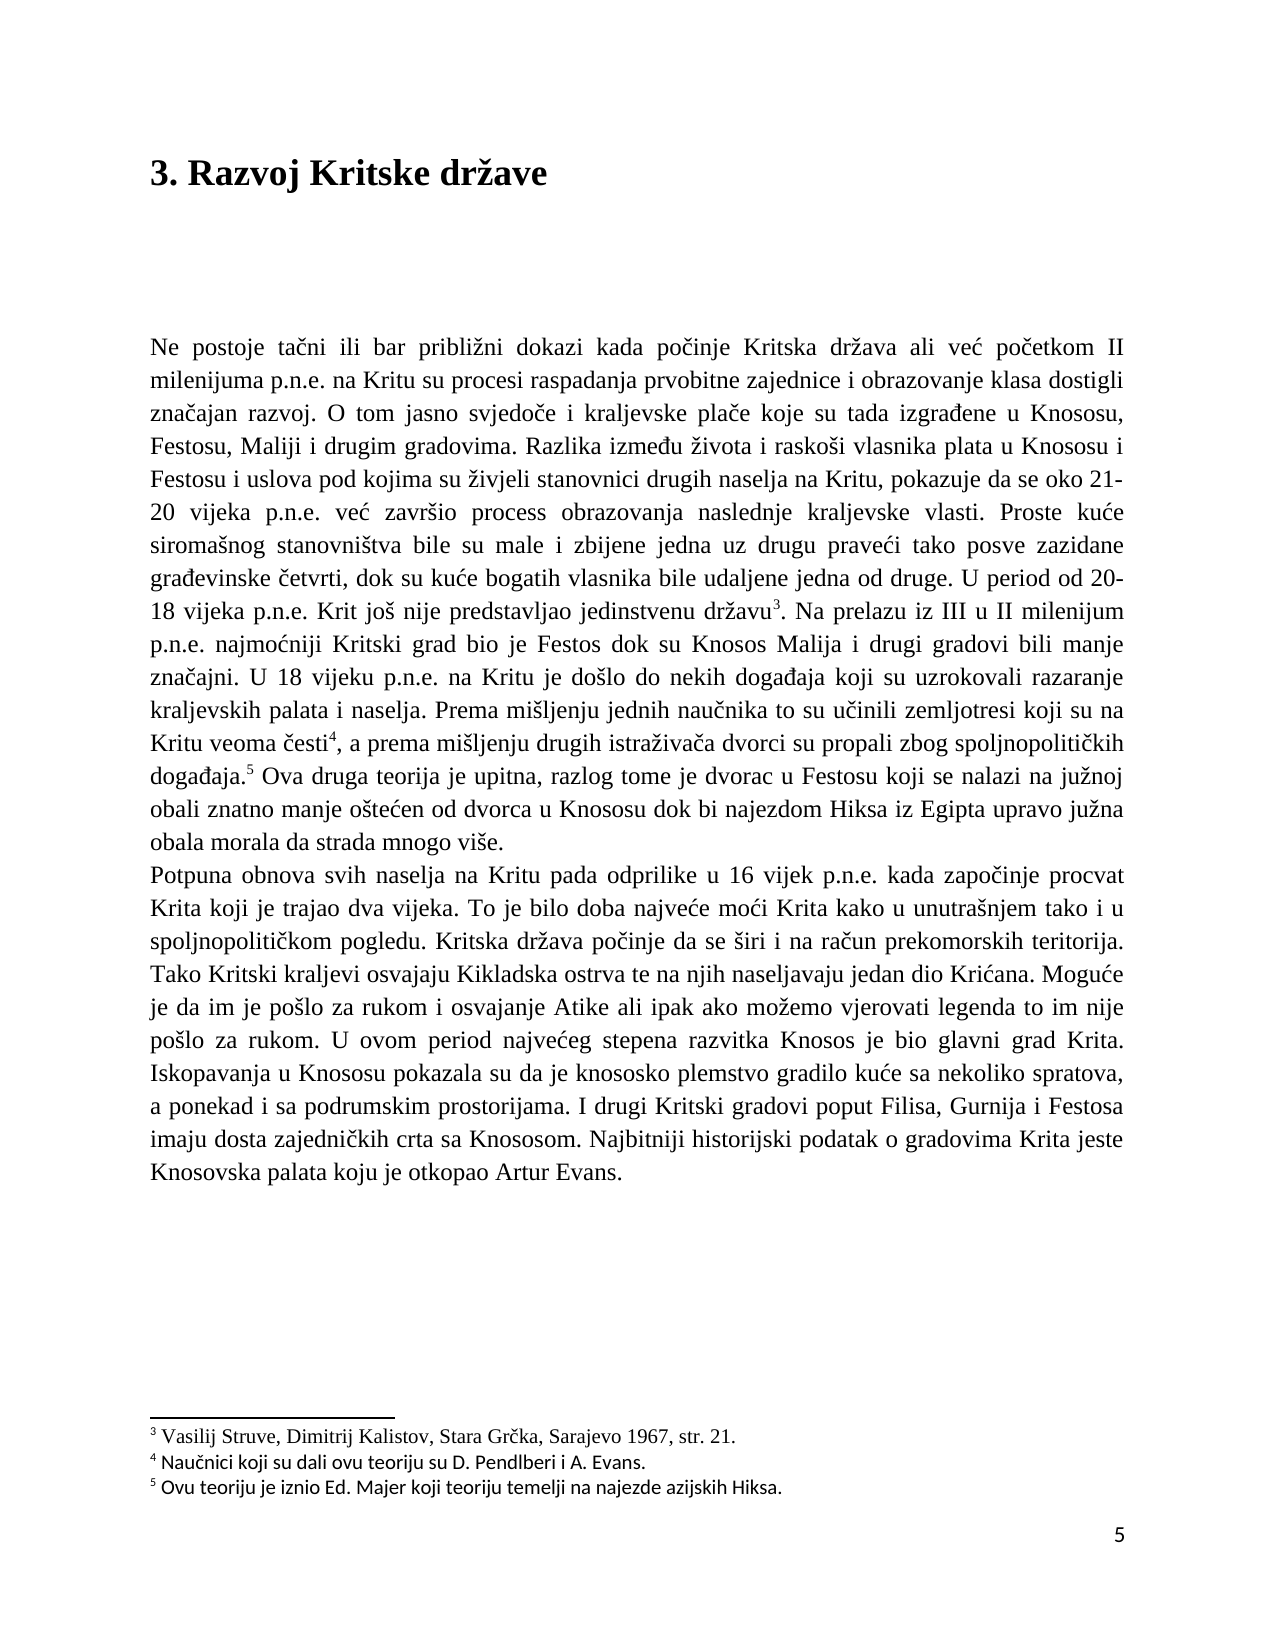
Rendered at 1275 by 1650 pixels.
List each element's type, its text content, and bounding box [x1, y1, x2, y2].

text Ne postoje tačni ili bar približni dokazi kada počinje Kritska država ali već početkom II milenijuma p.n.e. na Kritu su procesi raspadanja prvobitne zajednice i obrazovanje klasa dostigli značajan razvoj. O tom jasno svjedoče i kraljevske plače koje su tada izgrađene u Knososu, Festosu, Maliji i drugim gradovima. Razlika između života i raskoši vlasnika plata u Knososu i Festosu i uslova pod kojima su živjeli stanovnici drugih naselja na Kritu, pokazuje da se oko 21-20 vijeka p.n.e. već završio process obrazovanja naslednje kraljevske vlasti. Proste kuće siromašnog stanovništva bile su male i zbijene jedna uz drugu praveći tako posve zazidane građevinske četvrti, dok su kuće bogatih vlasnika bile udaljene jedna od druge. U period od 20-18 vijeka p.n.e. Krit još nije predstavljao jedinstvenu državu. Na prelazu iz III u II milenijum p.n.e. najmoćniji Kritski grad bio je Festos dok su Knosos Malija i drugi gradovi bili manje značajni. U 18 vijeku p.n.e. na Kritu je došlo do nekih događaja koji su uzrokovali razaranje kraljevskih palata i naselja. Prema mišljenju jednih naučnika to su učinili zemljotresi koji su na Kritu veoma česti, a prema mišljenju drugih istraživača dvorci su propali zbog spoljnopolitičkih događaja. Ova druga teorija je upitna, razlog tome je dvorac u Festosu koji se nalazi na južnoj obali znatno manje oštećen od dvorca u Knososu dok bi najezdom Hiksa iz Egipta upravo južna obala morala da strada mnogo više. [150, 332, 1125, 856]
text 3. Razvoj Kritske države [150, 150, 1125, 193]
text Potpuna obnova svih naselja na Kritu pada odprilike u 16 vijek p.n.e. kada započinje procvat Krita koji je trajao dva vijeka. To je bilo doba najveće moći Krita kako u unutrašnjem tako i u spoljnopolitičkom pogledu. Kritska država počinje da se širi i na račun prekomorskih teritorija. Tako Kritski kraljevi osvajaju Kikladska ostrva te na njih naseljavaju jedan dio Krićana. Moguće je da im je pošlo za rukom i osvajanje Atike ali ipak ako možemo vjerovati legenda to im nije pošlo za rukom. U ovom period najvećeg stepena razvitka Knosos je bio glavni grad Krita. Iskopavanja u Knososu pokazala su da je knososko plemstvo gradilo kuće sa nekoliko spratova, a ponekad i sa podrumskim prostorijama. I drugi Kritski gradovi poput Filisa, Gurnija i Festosa imaju dosta zajedničkih crta sa Knososom. Najbitniji historijski podatak o gradovima Krita jeste Knosovska palata koju je otkopao Artur Evans. [150, 860, 1125, 1186]
